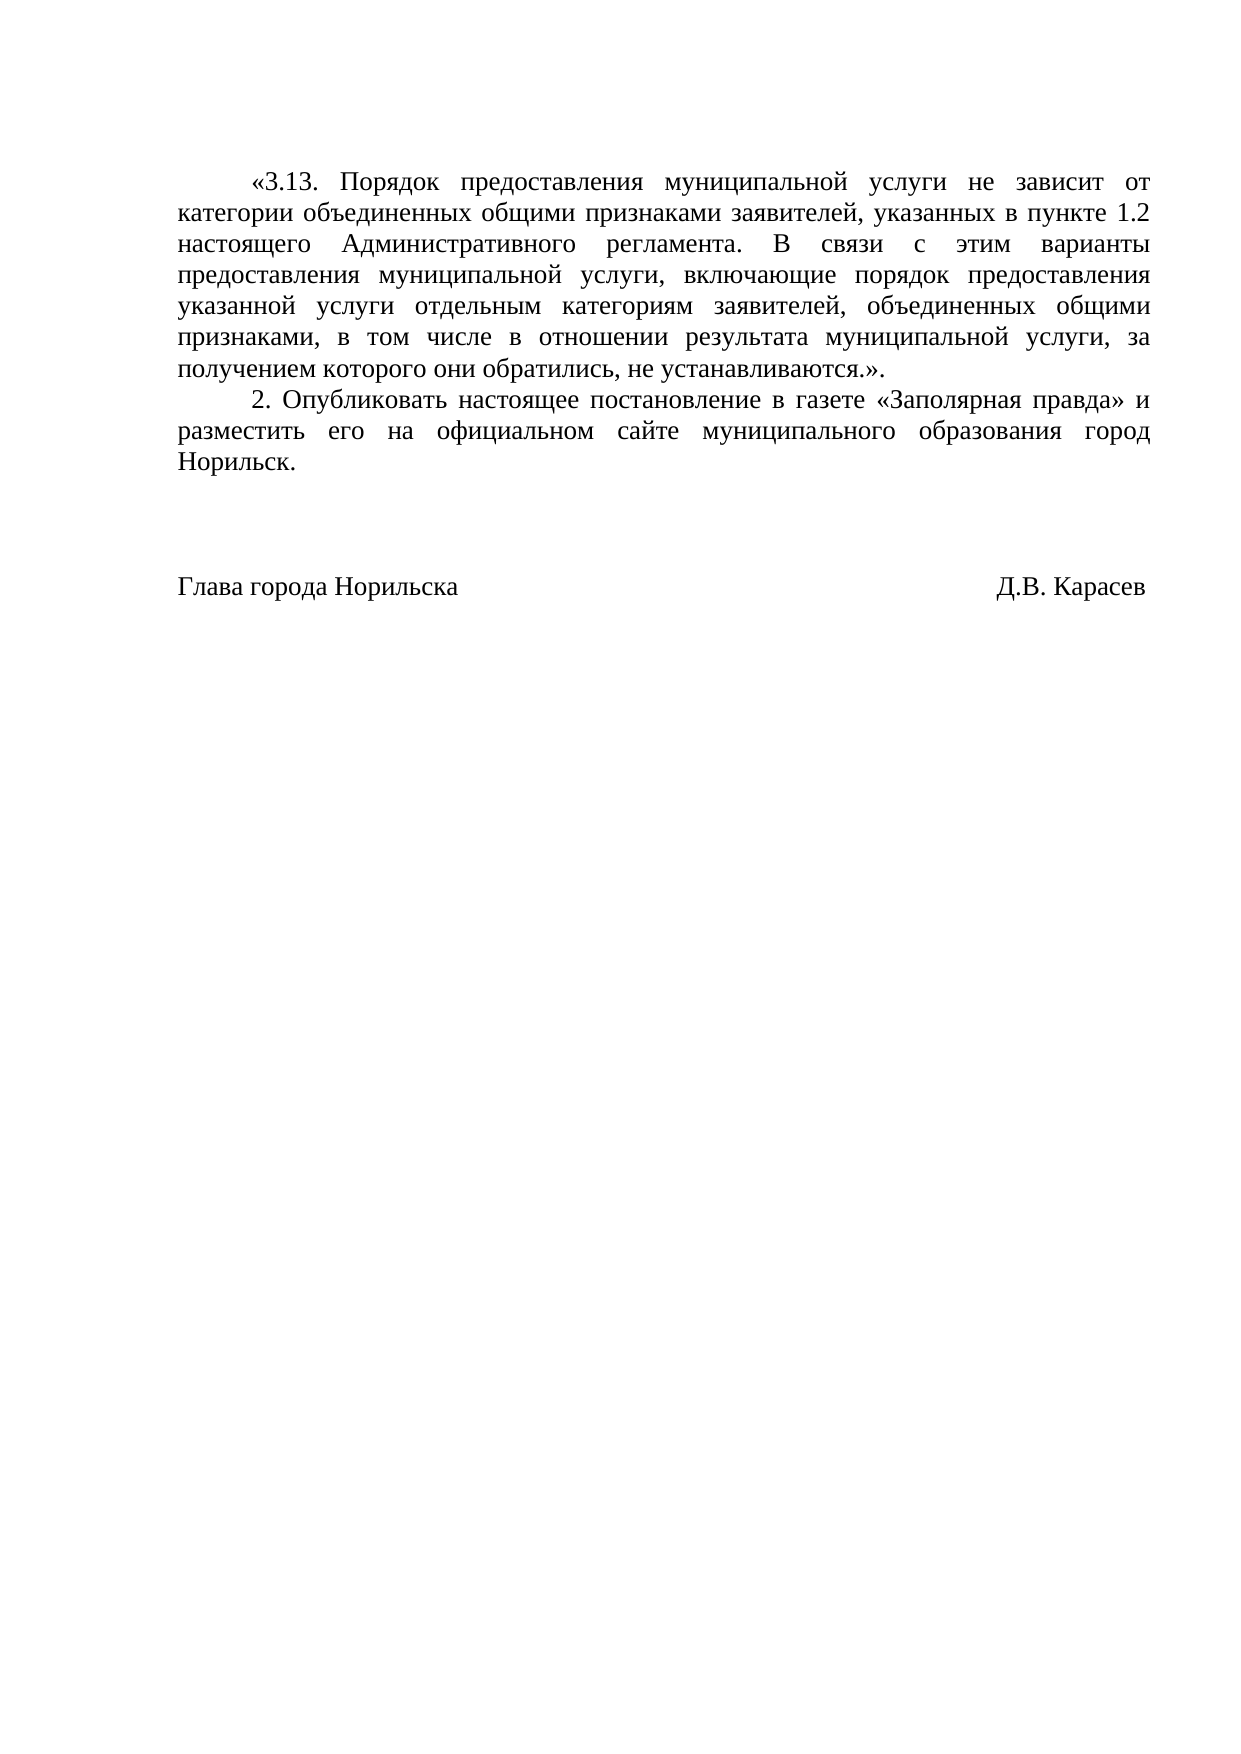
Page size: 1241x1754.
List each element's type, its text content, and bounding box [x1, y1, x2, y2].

text 2. Опубликовать настоящее постановление в газете «Заполярная правда» и разместить его на официальном сайте муниципального образования город Норильск. [177, 383, 1152, 476]
text Глава города Норильска Д.В. Карасев [177, 570, 1152, 601]
text «3.13. Порядок предоставления муниципальной услуги не зависит от категории объединенных общими признаками заявителей, указанных в пункте 1.2 настоящего Административного регламента. В связи с этим варианты предоставления муниципальной услуги, включающие порядок предоставления указанной услуги отдельным категориям заявителей, объединенных общими признаками, в том числе в отношении результата муниципальной услуги, за получением которого они обратились, не устанавливаются.». [177, 165, 1152, 383]
